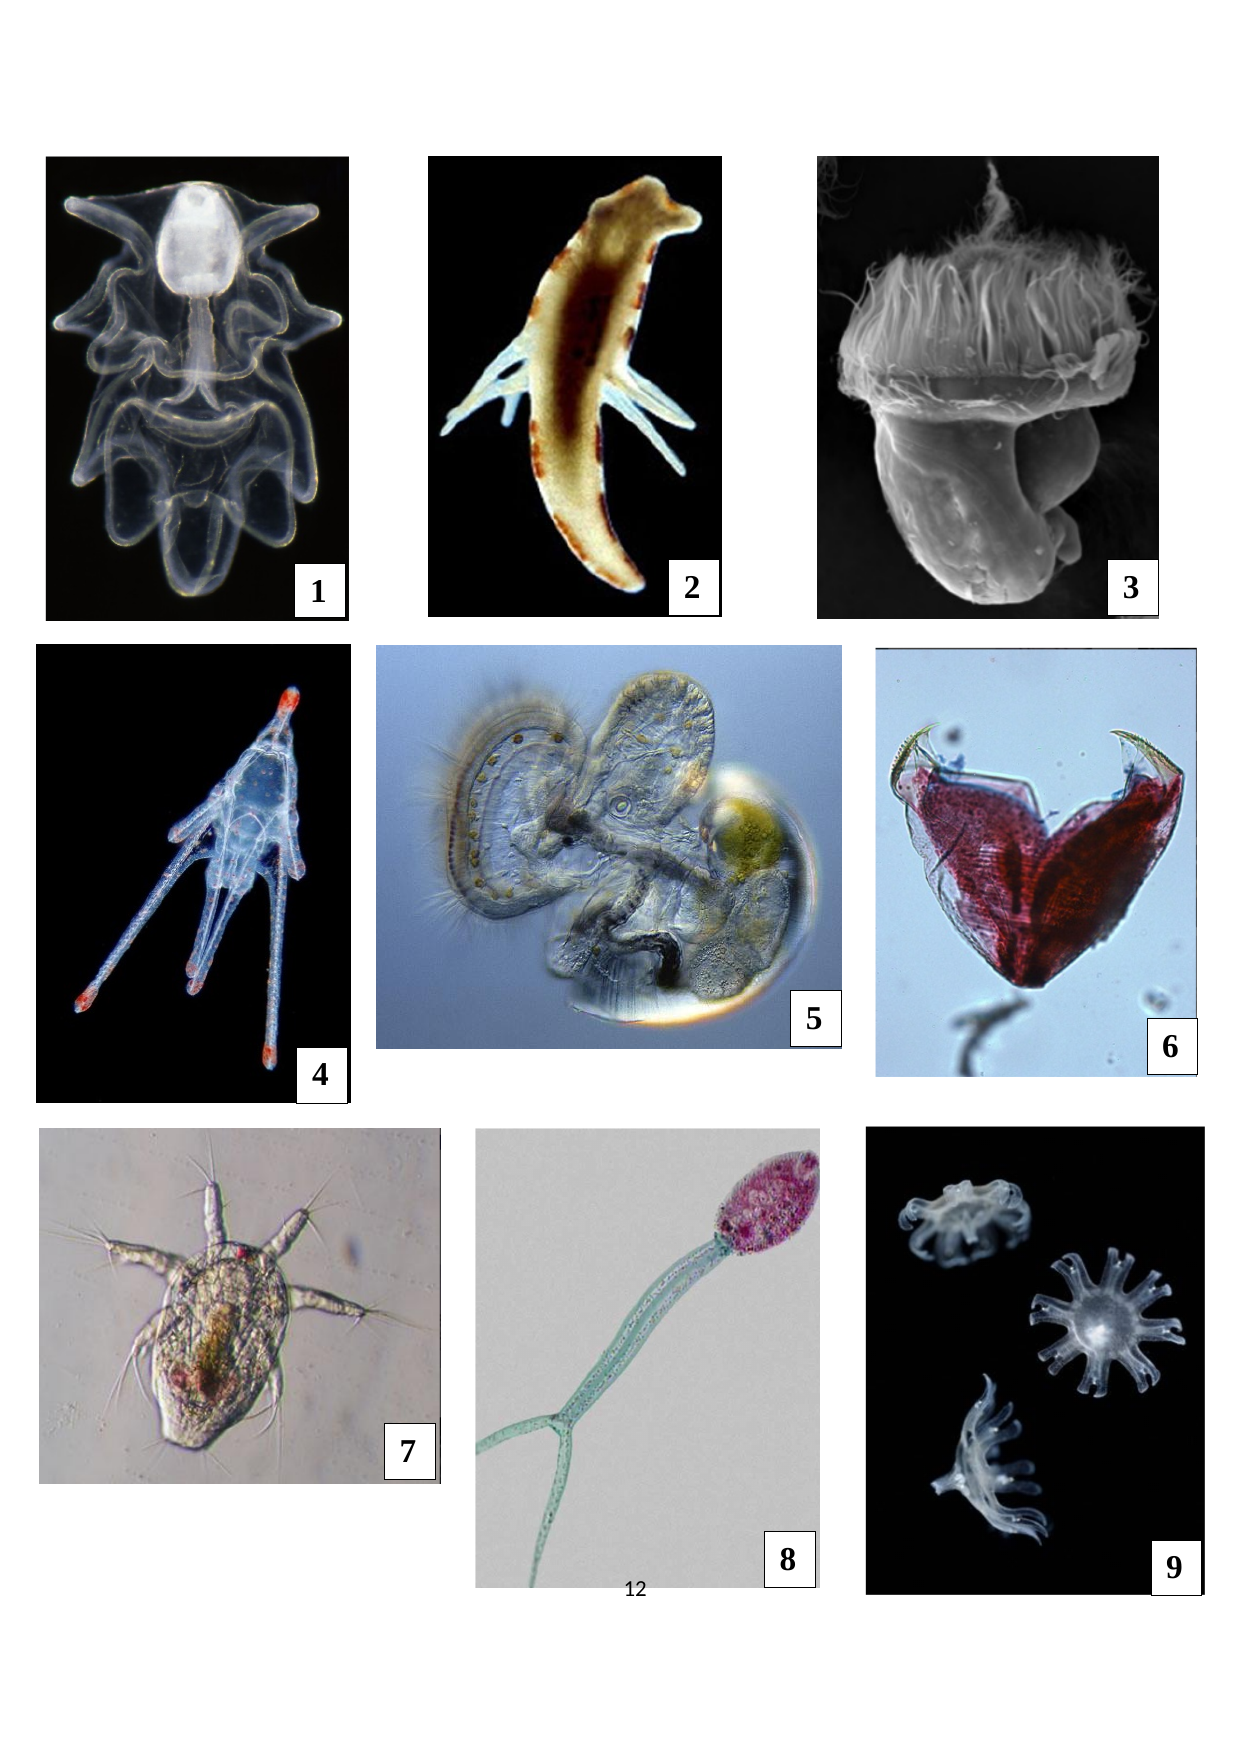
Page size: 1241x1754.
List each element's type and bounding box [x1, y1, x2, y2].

picture [46, 157, 349, 621]
picture [876, 648, 1196, 1077]
picture [428, 156, 722, 617]
picture [39, 1128, 441, 1484]
picture [36, 644, 351, 1103]
picture [476, 1129, 820, 1587]
picture [866, 1127, 1204, 1594]
picture [817, 156, 1159, 619]
picture [376, 645, 842, 1049]
